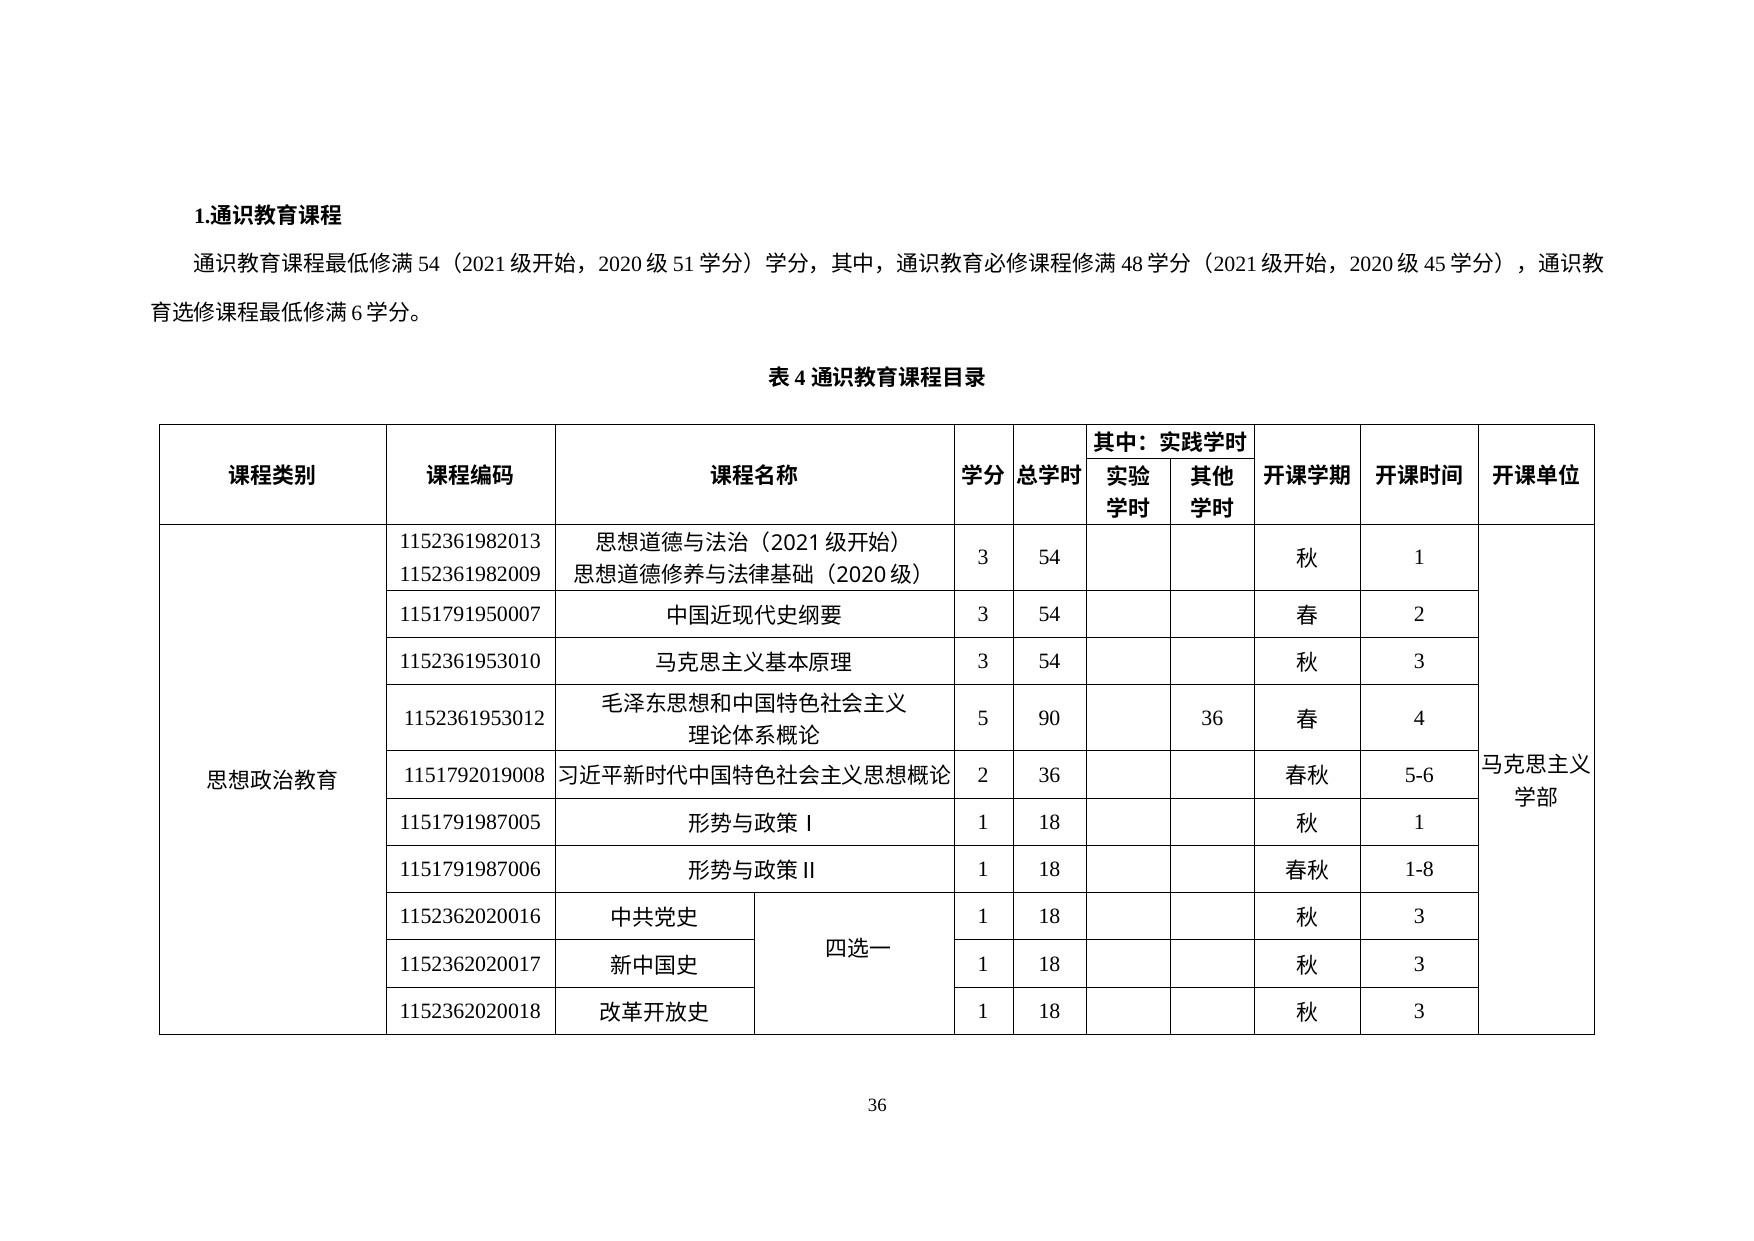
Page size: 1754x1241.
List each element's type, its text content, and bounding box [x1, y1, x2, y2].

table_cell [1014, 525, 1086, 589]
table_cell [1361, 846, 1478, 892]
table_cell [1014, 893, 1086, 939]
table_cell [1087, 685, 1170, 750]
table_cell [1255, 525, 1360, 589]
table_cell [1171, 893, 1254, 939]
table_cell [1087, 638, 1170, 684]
text 表4 通识教育课程目录 [150, 359, 1604, 392]
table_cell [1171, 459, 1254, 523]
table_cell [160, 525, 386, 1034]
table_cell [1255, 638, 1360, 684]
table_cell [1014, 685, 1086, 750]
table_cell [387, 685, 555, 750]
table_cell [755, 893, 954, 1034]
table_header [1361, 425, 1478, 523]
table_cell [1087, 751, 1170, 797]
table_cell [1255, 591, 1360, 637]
text 通识教育课程最低修满54（2021级开始，2020级51学分）学分，其中，通识教育必修课程修满48学分（2021级开始，2020级45学分），通识教育选修课程最低修满6学分。 [150, 246, 1604, 327]
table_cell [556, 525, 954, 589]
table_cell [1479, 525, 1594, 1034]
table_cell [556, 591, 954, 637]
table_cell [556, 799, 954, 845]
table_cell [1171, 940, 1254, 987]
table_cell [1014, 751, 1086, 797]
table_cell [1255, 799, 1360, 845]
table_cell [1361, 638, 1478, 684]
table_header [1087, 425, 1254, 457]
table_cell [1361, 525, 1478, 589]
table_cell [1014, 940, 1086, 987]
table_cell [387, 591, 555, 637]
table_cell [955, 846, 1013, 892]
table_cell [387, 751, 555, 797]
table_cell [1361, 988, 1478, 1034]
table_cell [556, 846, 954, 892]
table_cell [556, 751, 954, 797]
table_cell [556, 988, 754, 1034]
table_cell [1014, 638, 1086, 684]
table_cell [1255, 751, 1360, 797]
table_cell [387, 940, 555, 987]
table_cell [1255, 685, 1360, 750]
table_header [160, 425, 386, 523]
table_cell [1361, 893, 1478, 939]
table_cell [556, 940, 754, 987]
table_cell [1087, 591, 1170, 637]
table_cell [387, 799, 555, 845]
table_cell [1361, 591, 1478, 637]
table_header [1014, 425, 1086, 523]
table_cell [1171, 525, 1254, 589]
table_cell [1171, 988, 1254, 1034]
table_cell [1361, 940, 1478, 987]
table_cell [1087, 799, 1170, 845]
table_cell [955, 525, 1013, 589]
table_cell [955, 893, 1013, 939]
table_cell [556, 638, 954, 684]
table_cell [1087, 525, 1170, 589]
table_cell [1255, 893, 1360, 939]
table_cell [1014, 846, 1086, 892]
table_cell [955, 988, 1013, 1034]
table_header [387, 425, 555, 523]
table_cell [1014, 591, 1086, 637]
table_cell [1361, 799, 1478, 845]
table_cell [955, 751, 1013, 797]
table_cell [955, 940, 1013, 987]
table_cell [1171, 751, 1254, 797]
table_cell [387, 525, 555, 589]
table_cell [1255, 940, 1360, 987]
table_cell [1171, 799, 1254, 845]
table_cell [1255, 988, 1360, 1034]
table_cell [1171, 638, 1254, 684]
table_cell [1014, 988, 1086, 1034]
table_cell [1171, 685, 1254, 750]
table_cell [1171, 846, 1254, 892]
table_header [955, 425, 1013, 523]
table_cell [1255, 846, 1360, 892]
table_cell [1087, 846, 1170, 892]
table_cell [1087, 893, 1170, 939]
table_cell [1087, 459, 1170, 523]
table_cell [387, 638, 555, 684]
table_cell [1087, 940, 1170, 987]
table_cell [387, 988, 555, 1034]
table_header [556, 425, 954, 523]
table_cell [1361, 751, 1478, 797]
text 1.通识教育课程 [150, 198, 1604, 230]
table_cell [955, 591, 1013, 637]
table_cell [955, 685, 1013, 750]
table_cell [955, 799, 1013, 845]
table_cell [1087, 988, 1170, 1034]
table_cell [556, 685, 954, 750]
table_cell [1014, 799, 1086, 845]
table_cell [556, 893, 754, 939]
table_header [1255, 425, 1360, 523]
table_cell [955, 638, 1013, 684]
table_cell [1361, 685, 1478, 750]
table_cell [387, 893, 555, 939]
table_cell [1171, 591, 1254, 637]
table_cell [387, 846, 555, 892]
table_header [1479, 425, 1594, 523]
